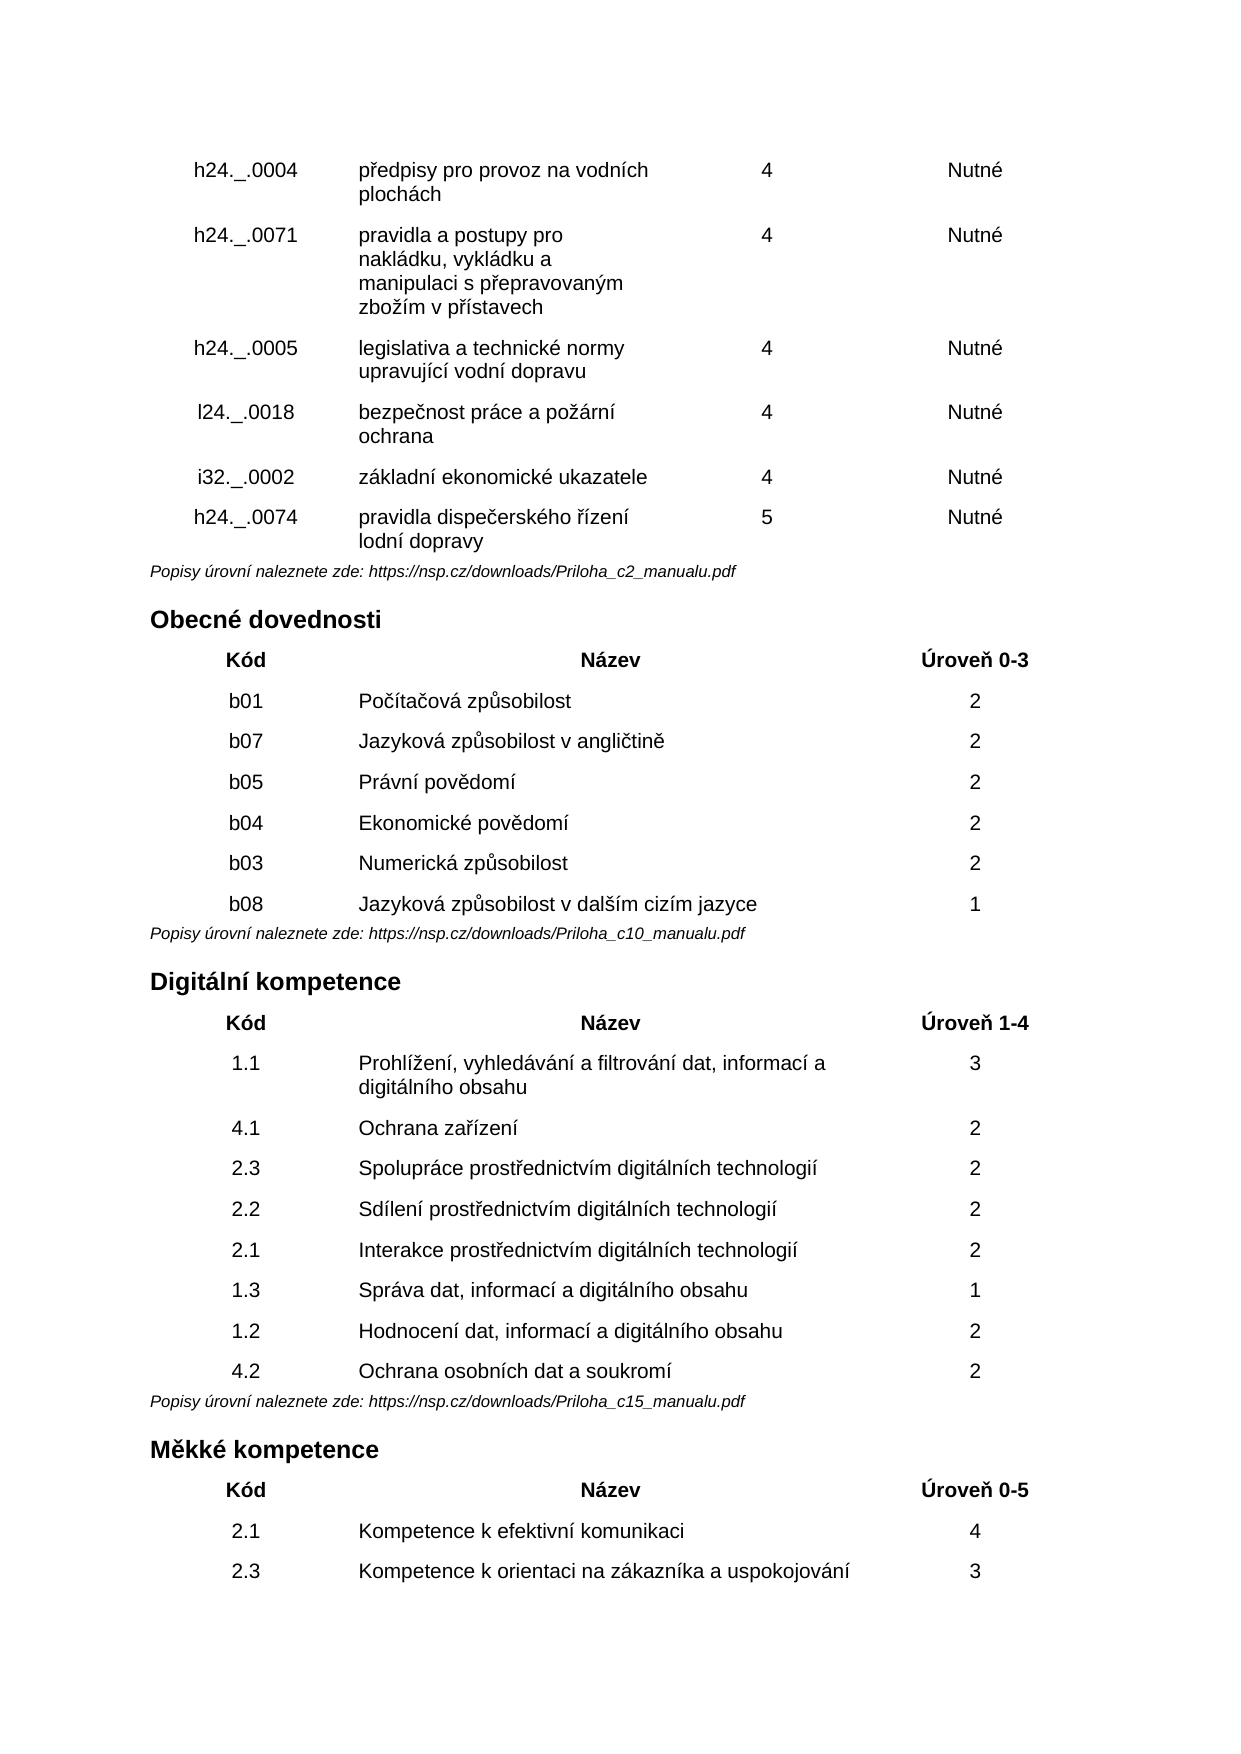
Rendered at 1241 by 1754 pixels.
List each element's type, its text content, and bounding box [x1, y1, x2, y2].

table_cell Numerická způsobilost [350, 843, 871, 883]
table_cell Spolupráce prostřednictvím digitálních technologií [350, 1148, 871, 1188]
table_cell pravidla a postupy pro nakládku, vykládku a manipulaci s přepravovaným zbožím v přístavech [350, 215, 662, 327]
table_cell 1.1 [142, 1043, 350, 1107]
table_cell 4 [663, 150, 871, 214]
table_cell 1.3 [142, 1270, 350, 1310]
table_cell 3 [871, 1043, 1079, 1107]
table_cell 3 [871, 1551, 1079, 1592]
table_cell bezpečnost práce a požární ochrana [350, 392, 662, 456]
table_cell 1.2 [142, 1310, 350, 1351]
table_cell b04 [142, 802, 350, 843]
table_cell 1 [871, 883, 1079, 924]
table_cell 2.3 [142, 1551, 350, 1592]
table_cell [350, 1551, 871, 1592]
text Popisy úrovní naleznete zde: https://nsp.cz/downloads/Priloha_c10_manualu.pdf [150, 924, 1090, 943]
table_cell Správa dat, informací a digitálního obsahu [350, 1270, 871, 1310]
table_cell 2.1 [142, 1229, 350, 1270]
table_cell 4 [663, 392, 871, 456]
table_cell 2 [871, 761, 1079, 802]
table_cell l24._.0018 [142, 392, 350, 456]
subtitle Obecné dovednosti [150, 604, 1090, 633]
table_cell Prohlížení, vyhledávání a filtrování dat, informací a digitálního obsahu [350, 1043, 871, 1107]
table_cell b01 [142, 680, 350, 721]
table_cell b03 [142, 843, 350, 883]
table_cell 2 [871, 802, 1079, 843]
table_cell 2.1 [142, 1510, 350, 1551]
table_cell Nutné [871, 215, 1079, 327]
table_cell 4.2 [142, 1351, 350, 1392]
table_cell Ochrana osobních dat a soukromí [350, 1351, 871, 1392]
table_cell Jazyková způsobilost v dalším cizím jazyce [350, 883, 871, 924]
table_cell 4.1 [142, 1107, 350, 1148]
table_cell 4 [663, 327, 871, 392]
table_cell Interakce prostřednictvím digitálních technologií [350, 1229, 871, 1270]
table_header Kód [142, 1002, 350, 1043]
table_cell Nutné [871, 327, 1079, 392]
table_cell 1 [871, 1270, 1079, 1310]
table_cell 2 [871, 1229, 1079, 1270]
table_cell Sdílení prostřednictvím digitálních technologií [350, 1189, 871, 1229]
table_cell 2 [871, 721, 1079, 761]
table_cell i32._.0002 [142, 456, 350, 497]
table_cell 2.2 [142, 1189, 350, 1229]
table_cell 4 [663, 456, 871, 497]
table_cell základní ekonomické ukazatele [350, 456, 662, 497]
table_cell h24._.0071 [142, 215, 350, 327]
table_header Kód [142, 1470, 350, 1510]
table_cell b07 [142, 721, 350, 761]
table_cell h24._.0005 [142, 327, 350, 392]
table_cell legislativa a technické normy upravující vodní dopravu [350, 327, 662, 392]
table_cell h24._.0074 [142, 497, 350, 561]
table_header Název [350, 640, 871, 680]
table_cell Jazyková způsobilost v angličtině [350, 721, 871, 761]
table_header Kód [142, 640, 350, 680]
table_cell Počítačová způsobilost [350, 680, 871, 721]
table_cell 5 [663, 497, 871, 561]
table_cell 2 [871, 1107, 1079, 1148]
table_cell b08 [142, 883, 350, 924]
table_header Úroveň 0-3 [871, 640, 1079, 680]
table_cell Kompetence k efektivní komunikaci [350, 1510, 871, 1551]
table_cell Hodnocení dat, informací a digitálního obsahu [350, 1310, 871, 1351]
table_cell předpisy pro provoz na vodních plochách [350, 150, 662, 214]
table_cell pravidla dispečerského řízení lodní dopravy [350, 497, 662, 561]
table_cell 2 [871, 680, 1079, 721]
table_cell Nutné [871, 497, 1079, 561]
table_header Název [350, 1002, 871, 1043]
table_header Název [350, 1470, 871, 1510]
table_cell 2.3 [142, 1148, 350, 1188]
text Popisy úrovní naleznete zde: https://nsp.cz/downloads/Priloha_c2_manualu.pdf [150, 561, 1090, 581]
table_cell h24._.0004 [142, 150, 350, 214]
table_cell Nutné [871, 150, 1079, 214]
table_cell 2 [871, 1148, 1079, 1188]
subtitle Digitální kompetence [150, 967, 1090, 996]
table_cell Ekonomické povědomí [350, 802, 871, 843]
table_cell Právní povědomí [350, 761, 871, 802]
table_cell Nutné [871, 456, 1079, 497]
table_cell 2 [871, 1351, 1079, 1392]
table_cell 4 [871, 1510, 1079, 1551]
table_cell 2 [871, 843, 1079, 883]
table_cell 2 [871, 1310, 1079, 1351]
subtitle Měkké kompetence [150, 1435, 1090, 1463]
table_header Úroveň 0-5 [871, 1470, 1079, 1510]
table_cell 2 [871, 1189, 1079, 1229]
table_header Úroveň 1-4 [871, 1002, 1079, 1043]
table_cell Ochrana zařízení [350, 1107, 871, 1148]
table_cell 4 [663, 215, 871, 327]
table_cell Nutné [871, 392, 1079, 456]
text Popisy úrovní naleznete zde: https://nsp.cz/downloads/Priloha_c15_manualu.pdf [150, 1392, 1090, 1411]
table_cell b05 [142, 761, 350, 802]
